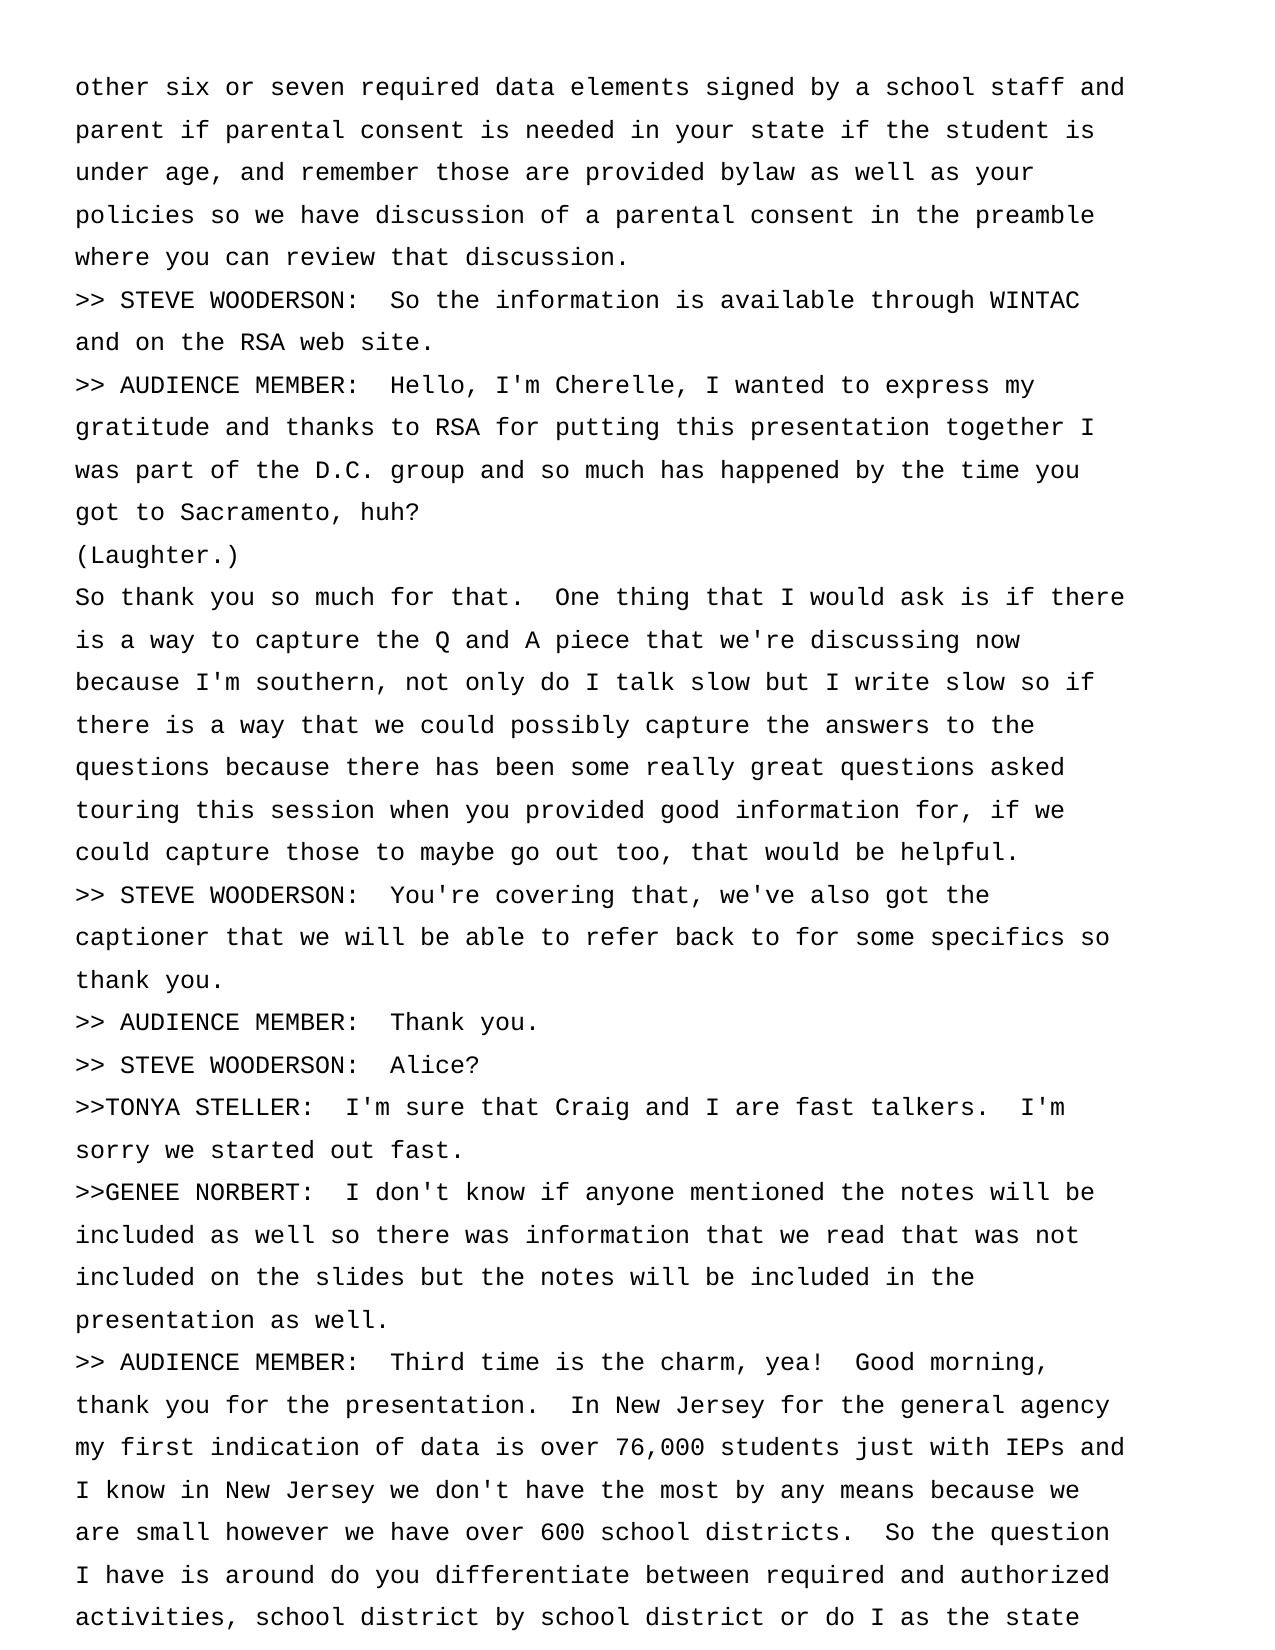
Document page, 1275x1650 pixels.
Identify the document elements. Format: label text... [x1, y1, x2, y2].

text >> AUDIENCE MEMBER: Hello, I'm Cherelle, I wanted to express my gratitude and thanks to RSA for putting this presentation together I was part of the D.C. group and so much has happened by the time you got to Sacramento, huh? (Laughter.) [75, 372, 1125, 571]
text >> STEVE WOODERSON: Alice? [75, 1052, 1125, 1081]
text >> AUDIENCE MEMBER: Thank you. [75, 1010, 1125, 1038]
text So thank you so much for that. One thing that I would ask is if there is a way to capture the Q and A piece that we're discussing now because I'm southern, not only do I talk slow but I write slow so if there is a way that we could possibly capture the answers to the questions because there has been some really great questions asked touring this session when you provided good information for, if we could capture those to maybe go out too, that would be helpful. [75, 585, 1125, 868]
text >> STEVE WOODERSON: So the information is available through WINTAC and on the RSA web site. [75, 287, 1125, 358]
text >> STEVE WOODERSON: You're covering that, we've also got the captioner that we will be able to refer back to for some specifics so thank you. [75, 882, 1125, 996]
text >>GENEE NORBERT: I don't know if anyone mentioned the notes will be included as well so there was information that we read that was not included on the slides but the notes will be included in the presentation as well. [75, 1180, 1125, 1336]
text >>TONYA STELLER: I'm sure that Craig and I are fast talkers. I'm sorry we started out fast. [75, 1095, 1125, 1166]
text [75, 75, 1125, 273]
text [75, 1350, 1125, 1633]
